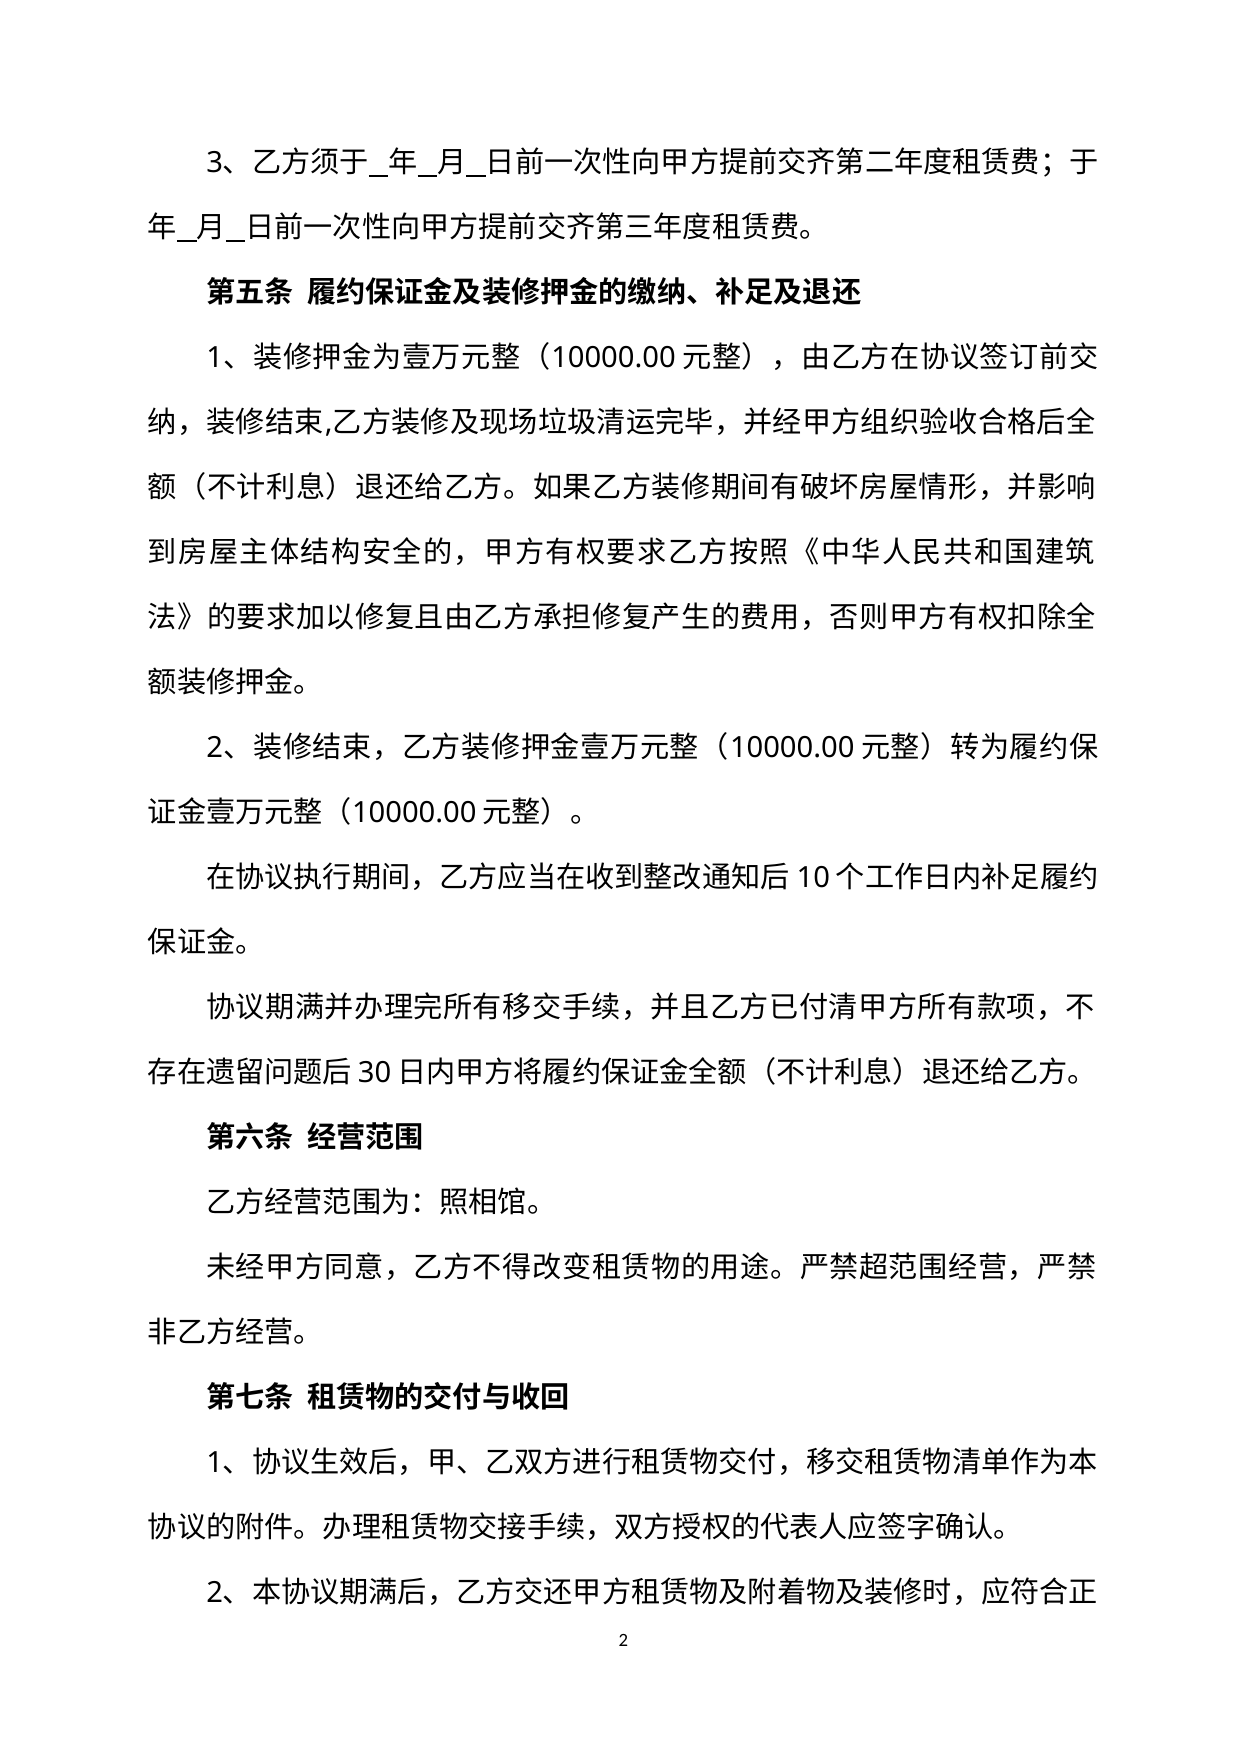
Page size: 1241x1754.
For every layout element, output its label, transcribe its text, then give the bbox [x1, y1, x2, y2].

text 第六条 经营范围 [148, 1102, 1098, 1167]
text 第七条 租赁物的交付与收回 [148, 1362, 1098, 1427]
text 在协议执行期间，乙方应当在收到整改通知后10个工作日内补足履约保证金。 [148, 842, 1098, 972]
text 1、装修押金为壹万元整（10000.00元整），由乙方在协议签订前交纳，装修结束,乙方装修及现场垃圾清运完毕，并经甲方组织验收合格后全额（不计利息）退还给乙方。如果乙方装修期间有破坏房屋情形，并影响到房屋主体结构安全的，甲方有权要求乙方按照《中华人民共和国建筑法》的要求加以修复且由乙方承担修复产生的费用，否则甲方有权扣除全额装修押金。 [148, 322, 1098, 712]
text 第五条 履约保证金及装修押金的缴纳、补足及退还 [148, 257, 1098, 322]
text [148, 1557, 1098, 1622]
text 乙方经营范围为：照相馆。 [148, 1167, 1098, 1232]
text 未经甲方同意，乙方不得改变租赁物的用途。严禁超范围经营，严禁非乙方经营。 [148, 1232, 1098, 1362]
text 协议期满并办理完所有移交手续，并且乙方已付清甲方所有款项，不存在遗留问题后30日内甲方将履约保证金全额（不计利息）退还给乙方。 [148, 972, 1098, 1102]
text 1、协议生效后，甲、乙双方进行租赁物交付，移交租赁物清单作为本协议的附件。办理租赁物交接手续，双方授权的代表人应签字确认。 [148, 1427, 1098, 1557]
text 2、装修结束，乙方装修押金壹万元整（10000.00元整）转为履约保证金壹万元整（10000.00元整）。 [148, 712, 1098, 842]
text 3、乙方须于 年 月 日前一次性向甲方提前交齐第二年度租赁费；于 年 月 日前一次性向甲方提前交齐第三年度租赁费。 [148, 127, 1098, 257]
